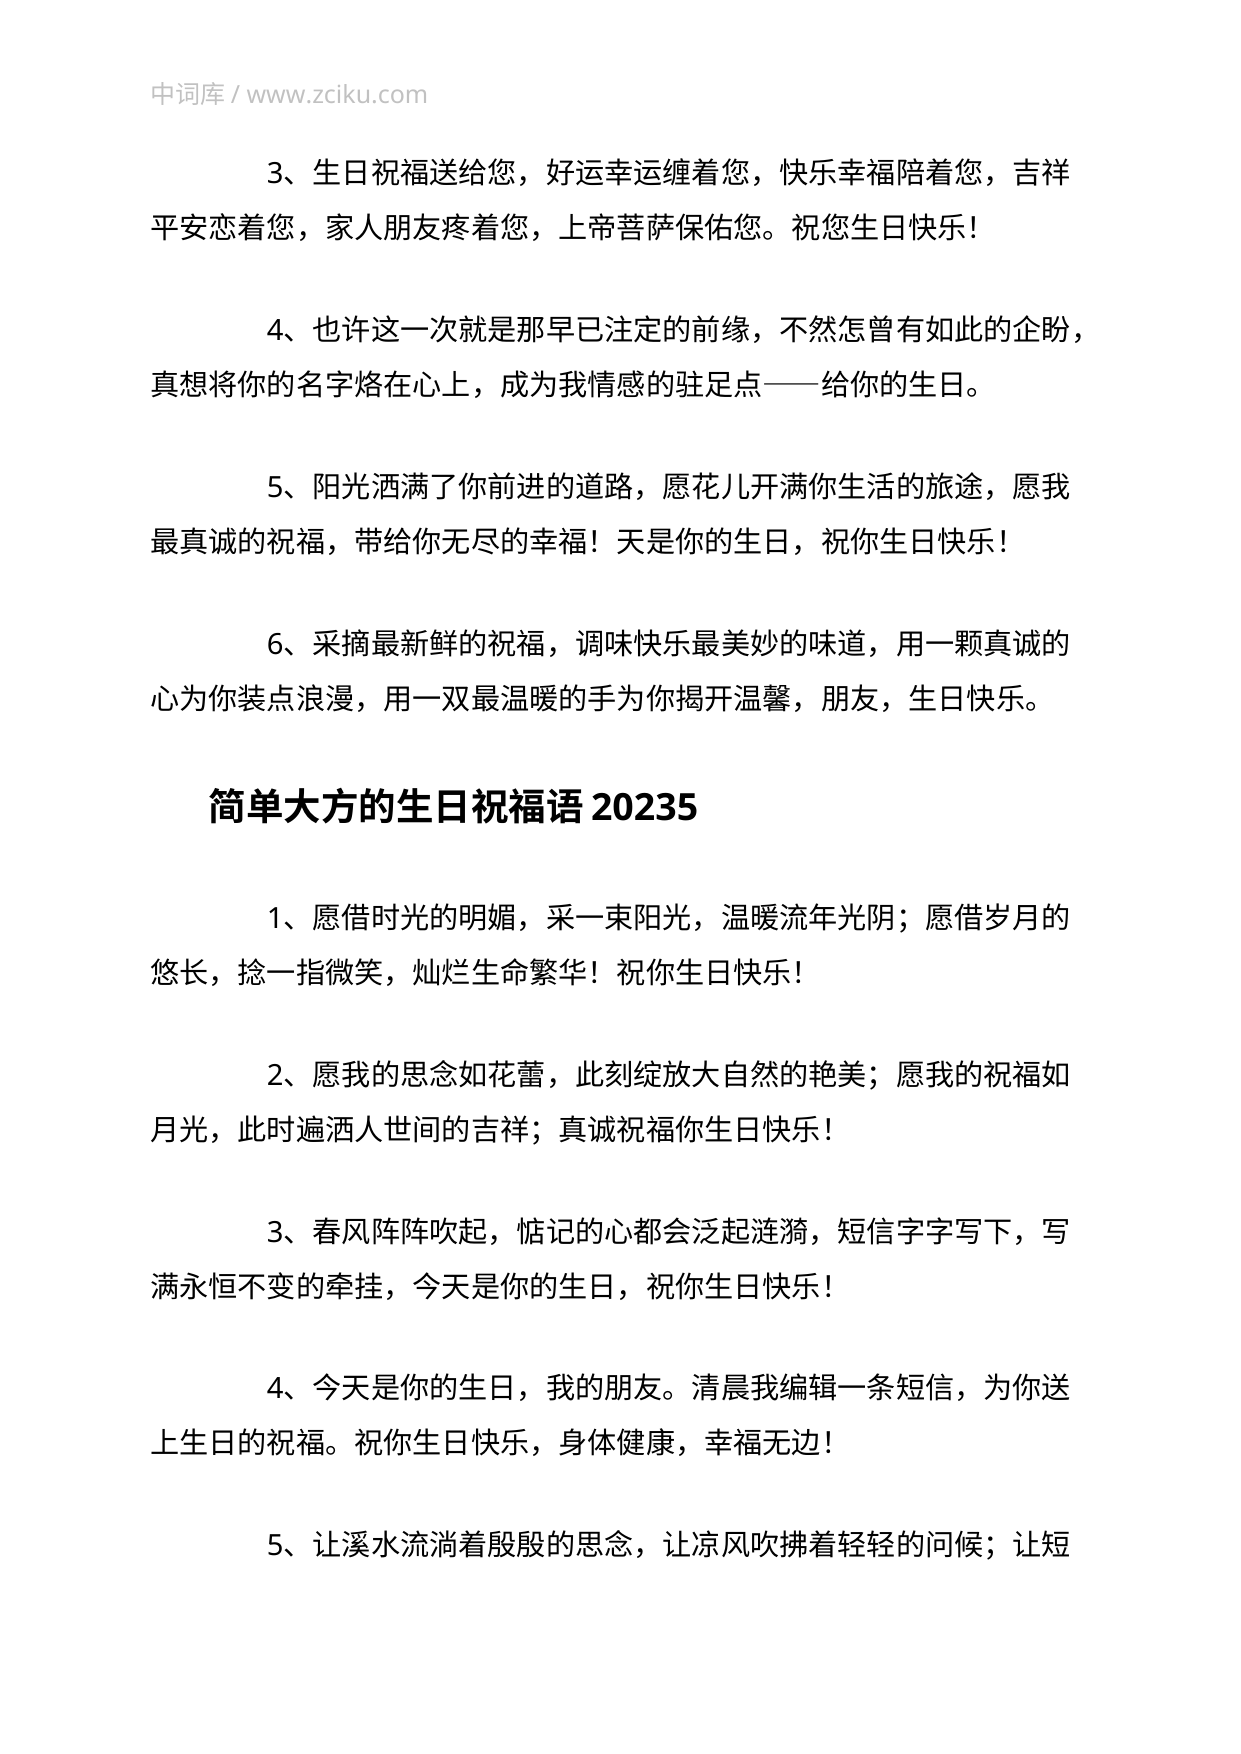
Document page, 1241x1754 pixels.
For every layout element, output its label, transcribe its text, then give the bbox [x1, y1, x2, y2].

text 4、今天是你的生日，我的朋友。清晨我编辑一条短信，为你送上生日的祝福。祝你生日快乐，身体健康，幸福无边！ [150, 1365, 1090, 1462]
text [150, 1522, 1090, 1564]
text 3、春风阵阵吹起，惦记的心都会泛起涟漪，短信字字写下，写满永恒不变的牵挂，今天是你的生日，祝你生日快乐！ [150, 1208, 1090, 1306]
text 2、愿我的思念如花蕾，此刻绽放大自然的艳美；愿我的祝福如月光，此时遍洒人世间的吉祥；真诚祝福你生日快乐！ [150, 1051, 1090, 1149]
text 5、阳光洒满了你前进的道路，愿花儿开满你生活的旅途，愿我最真诚的祝福，带给你无尽的幸福！天是你的生日，祝你生日快乐！ [150, 463, 1090, 561]
text 4、也许这一次就是那早已注定的前缘，不然怎曾有如此的企盼，真想将你的名字烙在心上，成为我情感的驻足点——给你的生日。 [150, 307, 1090, 404]
text 6、采摘最新鲜的祝福，调味快乐最美妙的味道，用一颗真诚的心为你装点浪漫，用一双最温暖的手为你揭开温馨，朋友，生日快乐。 [150, 620, 1090, 718]
text 1、愿借时光的明媚，采一束阳光，温暖流年光阴；愿借岁月的悠长，捻一指微笑，灿烂生命繁华！祝你生日快乐！ [150, 895, 1090, 992]
text 3、生日祝福送给您，好运幸运缠着您，快乐幸福陪着您，吉祥平安恋着您，家人朋友疼着您，上帝菩萨保佑您。祝您生日快乐！ [150, 150, 1090, 247]
text 简单大方的生日祝福语20235 [150, 777, 1090, 832]
